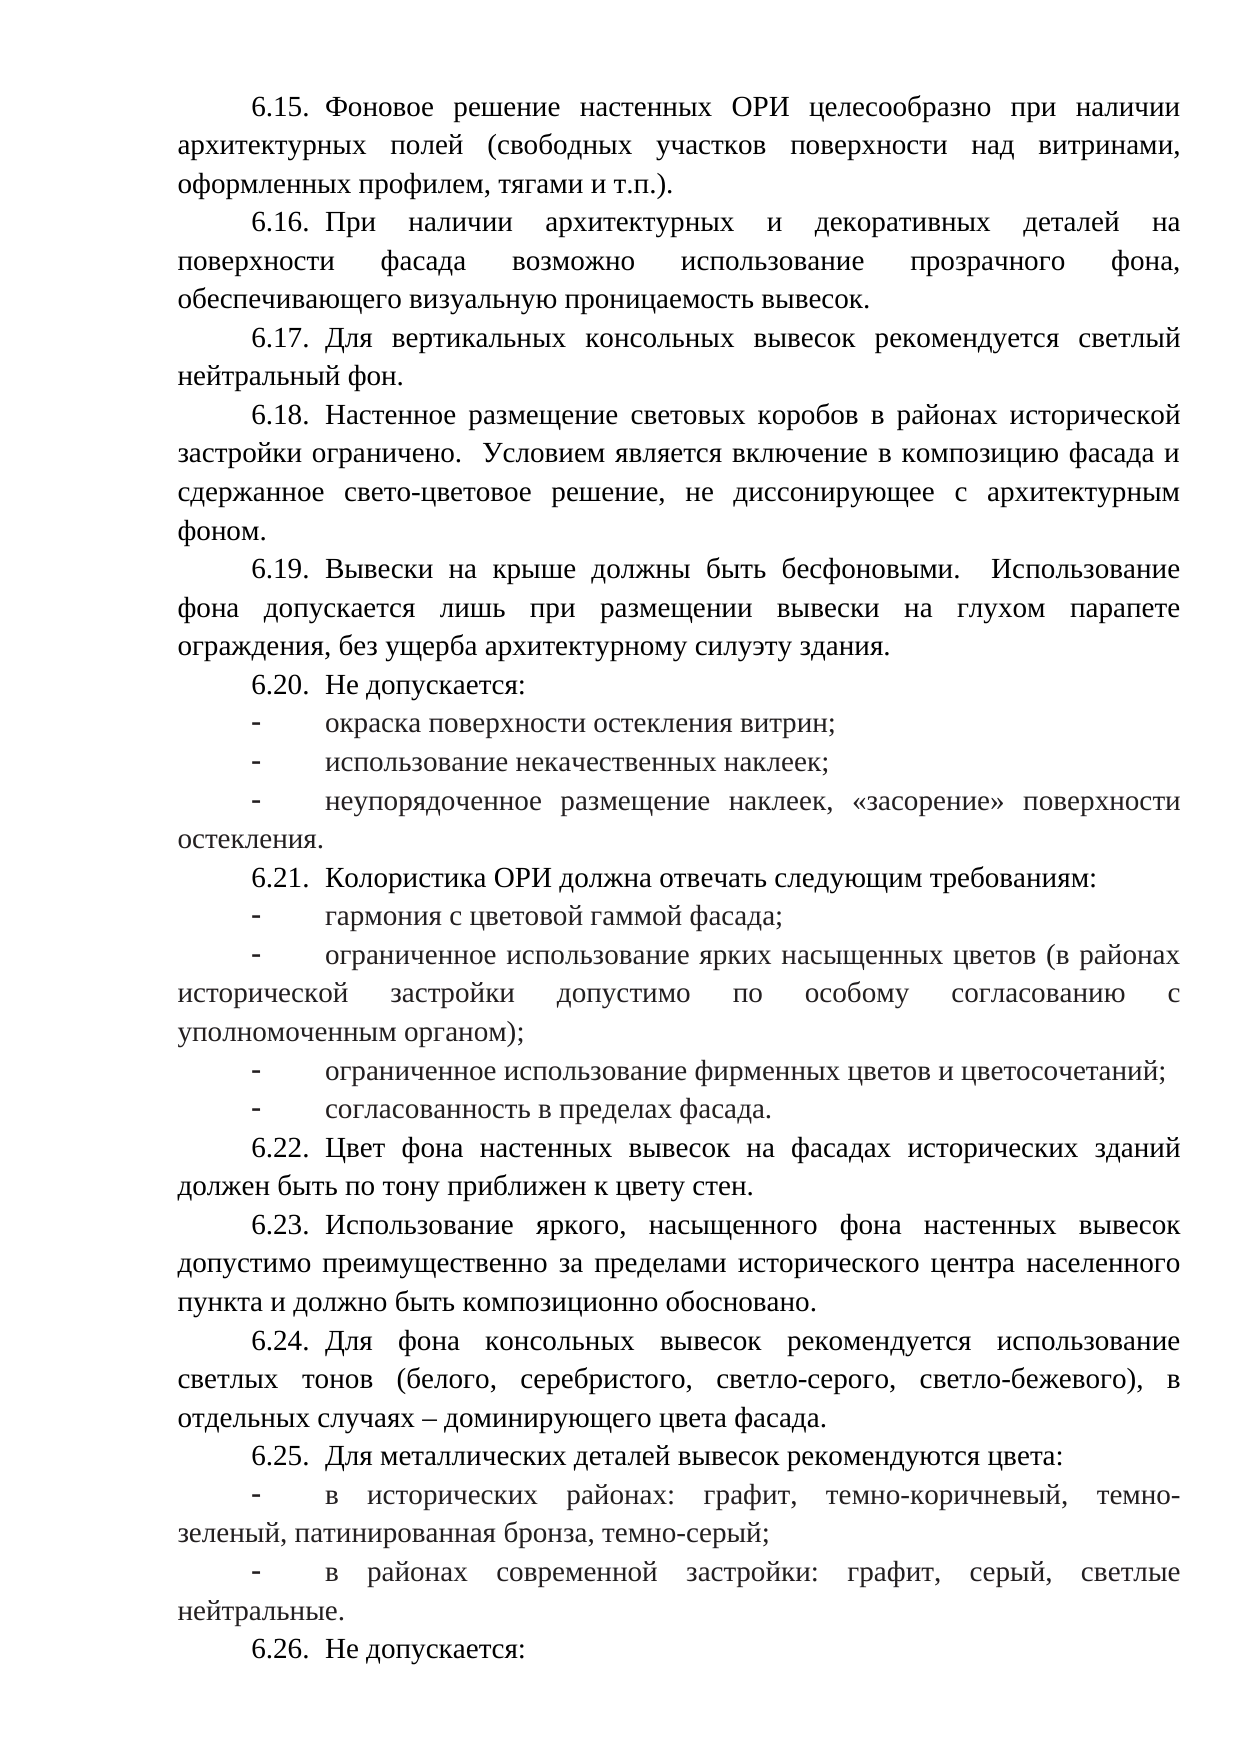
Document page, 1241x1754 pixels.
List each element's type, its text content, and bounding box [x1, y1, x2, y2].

list Не допускается: [177, 667, 1181, 700]
list согласованность в пределах фасада. [177, 1091, 1181, 1125]
list Вывески на крыше должны быть бесфоновыми. Использование фона допускается лишь при размещении вывески на глухом парапете ограждения, без ущерба архитектурному силуэту здания. [177, 551, 1181, 662]
list Для вертикальных консольных вывесок рекомендуется светлый нейтральный фон. [177, 320, 1181, 392]
list Настенное размещение световых коробов в районах исторической застройки ограничено. Условием является включение в композицию фасада и сдержанное свето-цветовое решение, не диссонирующее с архитектурным фоном. [177, 397, 1181, 546]
list использование некачественных наклеек; [177, 744, 1181, 778]
list ограниченное использование фирменных цветов и цветосочетаний; [177, 1053, 1181, 1086]
list Фоновое решение настенных ОРИ целесообразно при наличии архитектурных полей (свободных участков поверхности над витринами, оформленных профилем, тягами и т.п.). [177, 89, 1181, 199]
list Колористика ОРИ должна отвечать следующим требованиям: [177, 860, 1181, 893]
list Цвет фона настенных вывесок на фасадах исторических зданий должен быть по тону приближен к цвету стен. [177, 1130, 1181, 1202]
list в районах современной застройки: графит, серый, светлые нейтральные. [177, 1554, 1181, 1626]
list в исторических районах: графит, темно-коричневый, темно-зеленый, патинированная бронза, темно-серый; [177, 1477, 1181, 1549]
list окраска поверхности остекления витрин; [177, 705, 1181, 739]
list Использование яркого, насыщенного фона настенных вывесок допустимо преимущественно за пределами исторического центра населенного пункта и должно быть композиционно обосновано. [177, 1207, 1181, 1318]
list гармония с цветовой гаммой фасада; [177, 898, 1181, 932]
list Не допускается: [177, 1631, 1181, 1665]
list неупорядоченное размещение наклеек, «засорение» поверхности остекления. [177, 783, 1181, 855]
list При наличии архитектурных и декоративных деталей на поверхности фасада возможно использование прозрачного фона, обеспечивающего визуальную проницаемость вывесок. [177, 204, 1181, 315]
list Для фона консольных вывесок рекомендуется использование светлых тонов (белого, серебристого, светло-серого, светло-бежевого), в отдельных случаях – доминирующего цвета фасада. [177, 1323, 1181, 1433]
list ограниченное использование ярких насыщенных цветов (в районах исторической застройки допустимо по особому согласованию с уполномоченным органом); [177, 937, 1181, 1048]
list Для металлических деталей вывесок рекомендуются цвета: [177, 1438, 1181, 1472]
